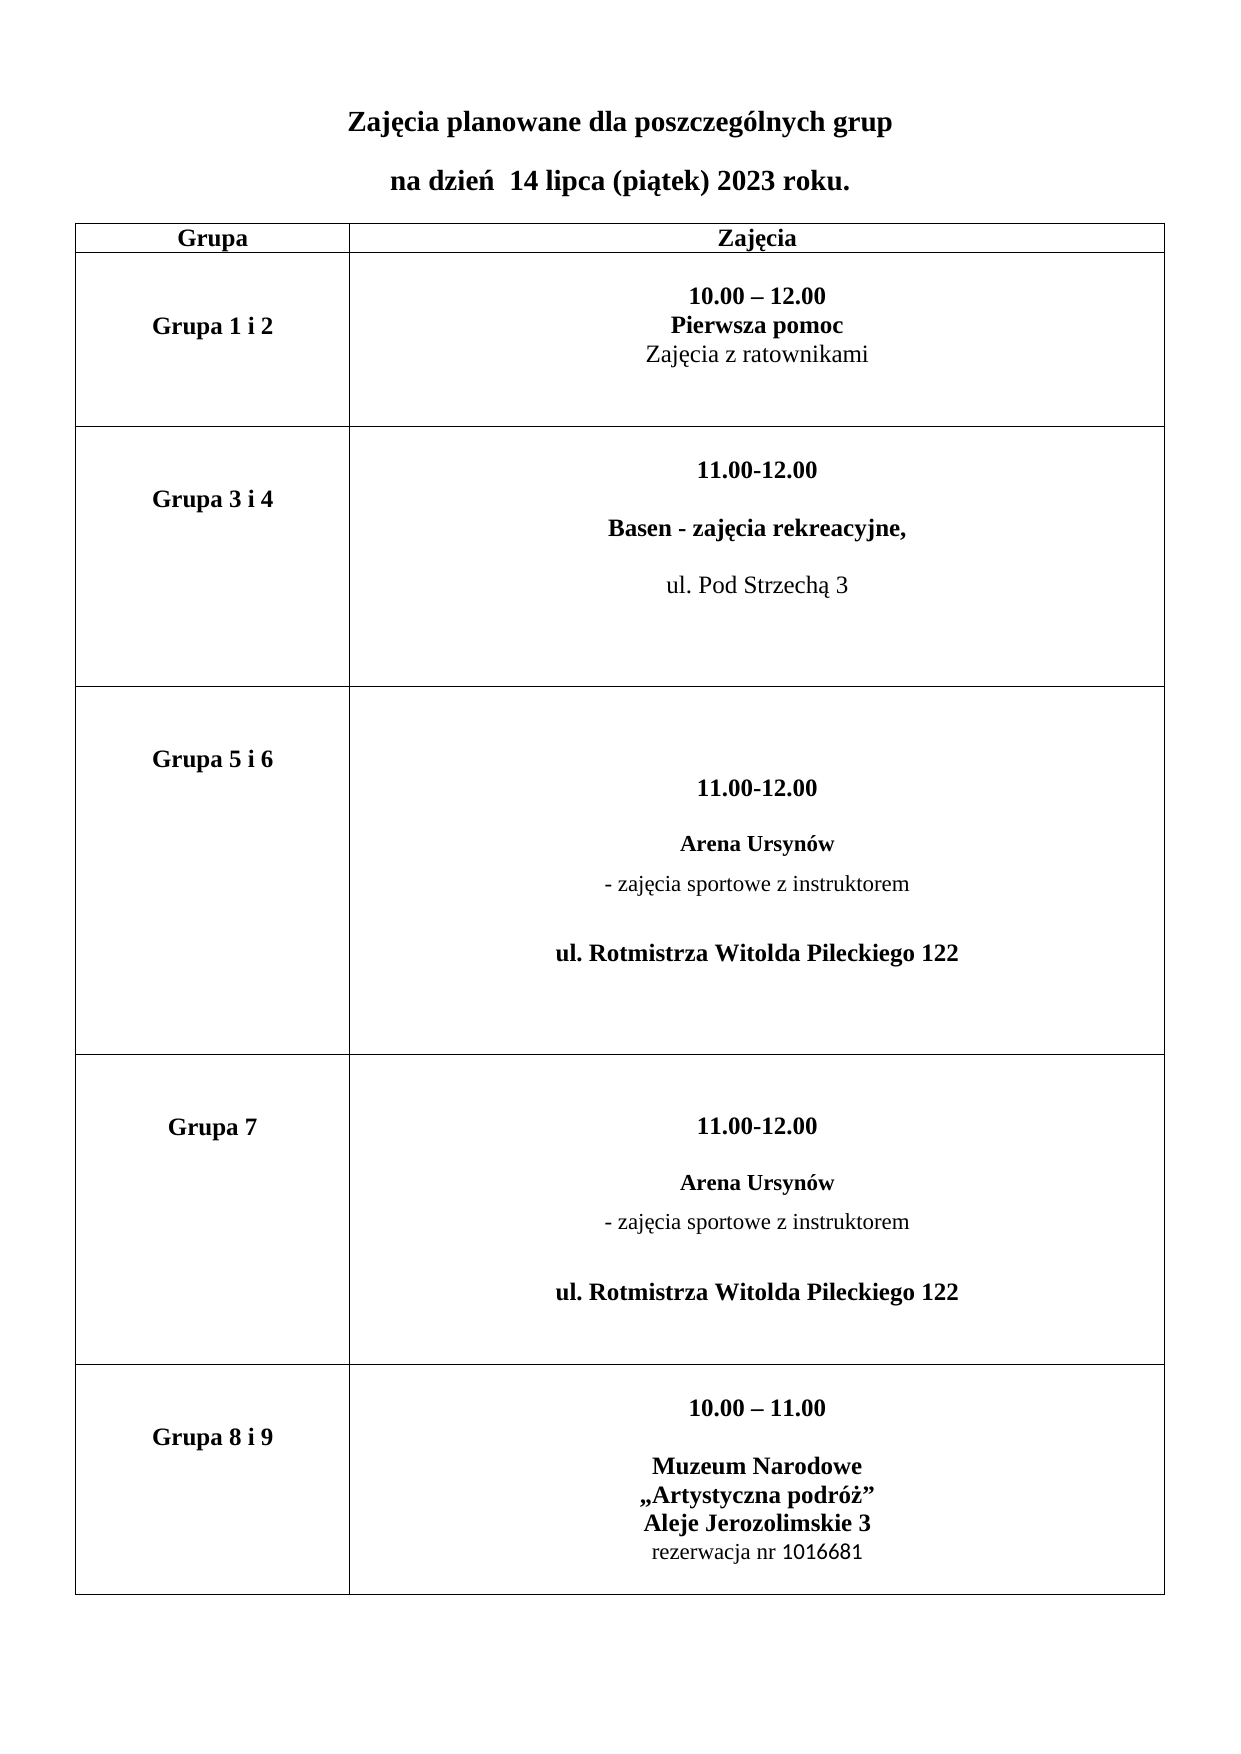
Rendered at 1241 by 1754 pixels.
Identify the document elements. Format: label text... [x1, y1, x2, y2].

table_header Zajęcia [350, 224, 1164, 252]
table_header Grupa [76, 224, 349, 252]
table_cell 11.00-12.00 Arena Ursynów - zajęcia sportowe z instruktorem ul. Rotmistrza Witolda Pileckiego 122 [350, 687, 1164, 1054]
table_cell Grupa 8 i 9 [76, 1365, 349, 1594]
table_cell 10.00 – 12.00 Pierwsza pomoc Zajęcia z ratownikami [350, 253, 1164, 426]
table_cell 11.00-12.00 Arena Ursynów - zajęcia sportowe z instruktorem ul. Rotmistrza Witolda Pileckiego 122 [350, 1055, 1164, 1364]
text na dzień 14 lipca (piątek) 2023 roku. [75, 163, 1165, 197]
table_cell Grupa 5 i 6 [76, 687, 349, 1054]
text Zajęcia planowane dla poszczególnych grup [75, 104, 1165, 137]
table_cell Grupa 3 i 4 [76, 427, 349, 686]
table_cell 10.00 – 11.00 Muzeum Narodowe „Artystyczna podróż” Aleje Jerozolimskie 3 rezerwacja nr 1016681 [350, 1365, 1164, 1594]
table_cell Grupa 7 [76, 1055, 349, 1364]
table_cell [350, 427, 1164, 686]
table_cell Grupa 1 i 2 [76, 253, 349, 426]
